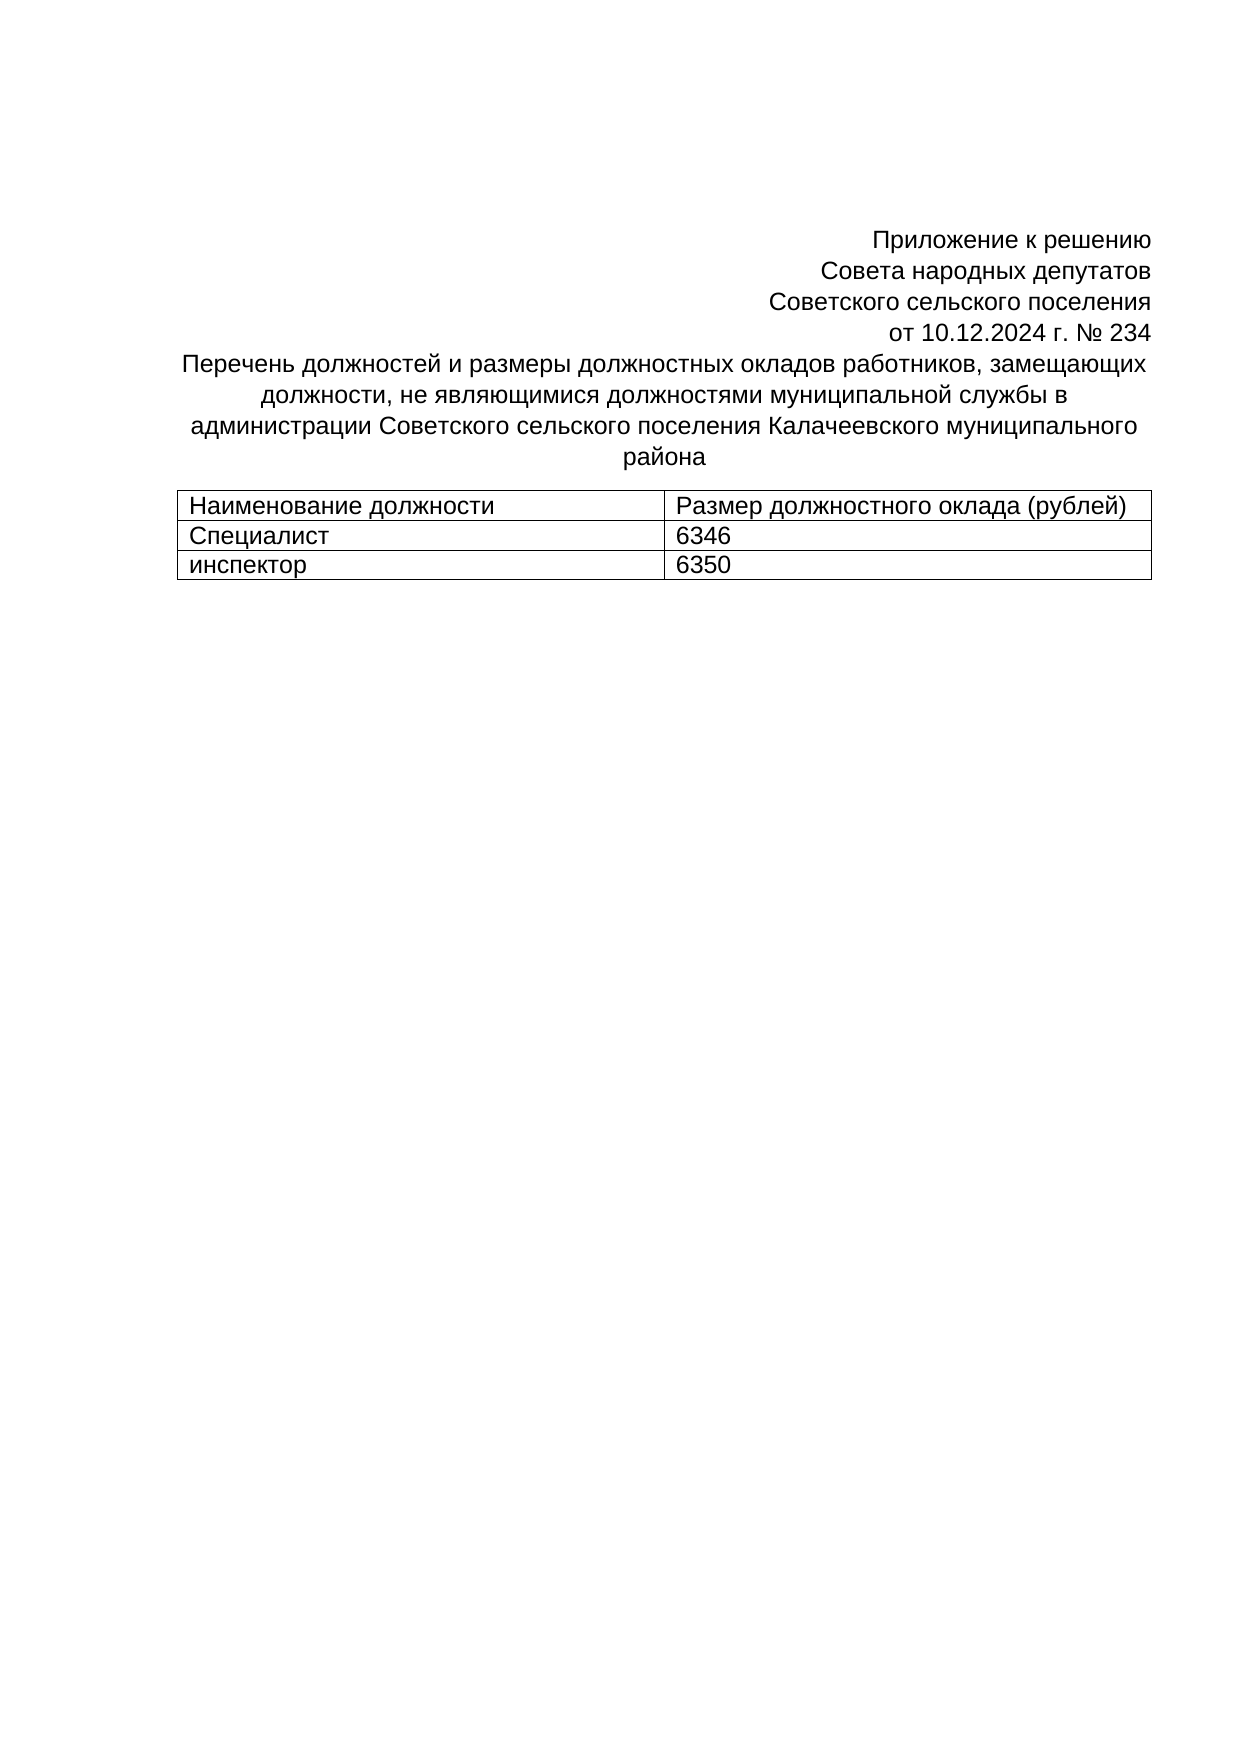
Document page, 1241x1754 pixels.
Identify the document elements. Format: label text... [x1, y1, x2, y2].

text Перечень должностей и размеры должностных окладов работников, замещающих должности, не являющимися должностями муниципальной службы в администрации Советского сельского поселения Калачеевского муниципального района [177, 349, 1152, 471]
table_header Размер должностного оклада (рублей) [665, 491, 1151, 520]
text от 10.12.2024 г. № 234 [177, 318, 1152, 347]
text Совета народных депутатов [177, 256, 1152, 285]
table_cell инспектор [178, 551, 664, 579]
table_cell Специалист [178, 521, 664, 549]
table_cell 6346 [665, 521, 1151, 549]
table_header Наименование должности [178, 491, 664, 520]
table_cell 6350 [665, 551, 1151, 579]
text Приложение к решению [177, 225, 1152, 254]
text Советского сельского поселения [177, 287, 1152, 316]
